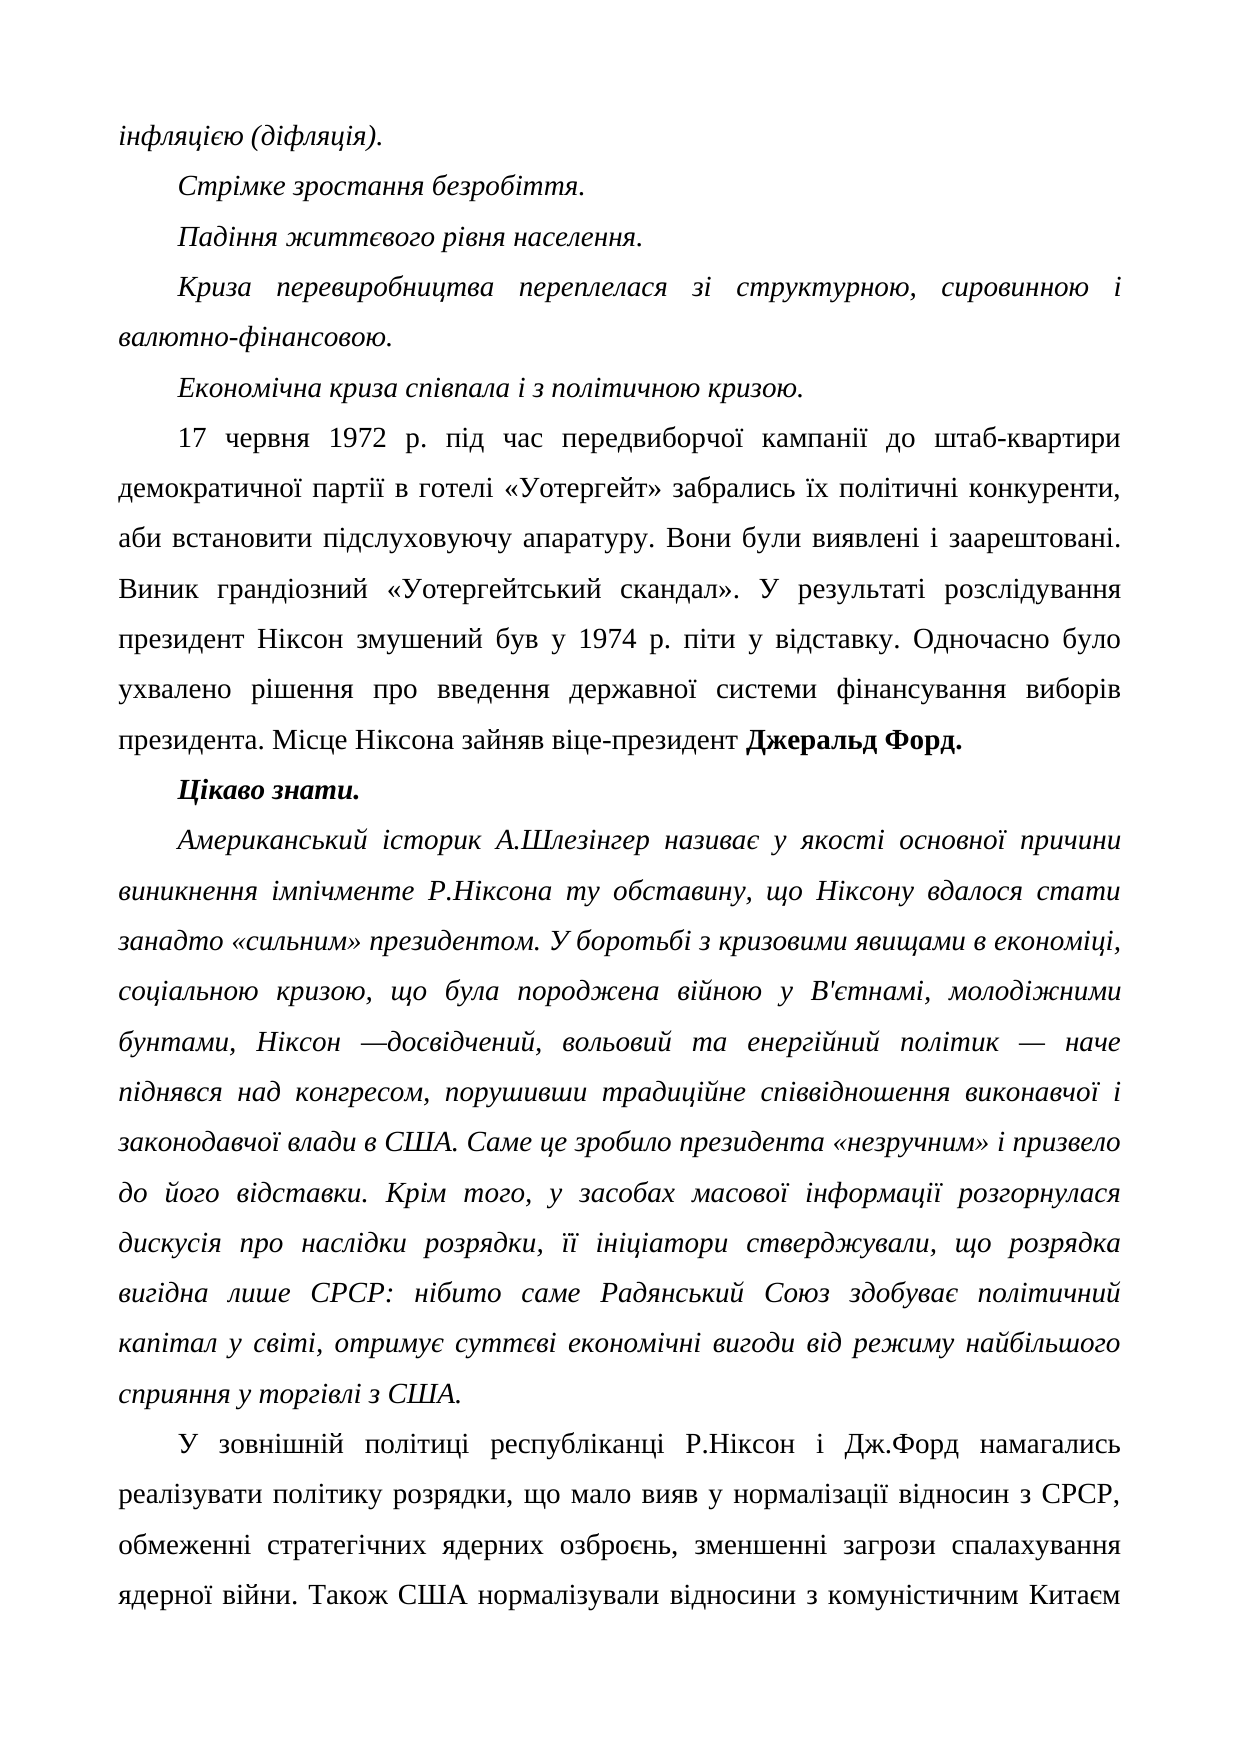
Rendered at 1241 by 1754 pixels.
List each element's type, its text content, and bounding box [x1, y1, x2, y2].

text Стрімке зростання безробіття. [118, 168, 1122, 202]
text 17 червня 1972 р. під час передвиборчої кампанії до штаб-квартири демократичної партії в готелі «Уотергейт» забрались їх політичні конкуренти, аби встановити підслуховуючу апаратуру. Вони були виявлені і заарештовані. Виник грандіозний «Уотергейтський скандал». У результаті розслідування президент Ніксон змушений був у 1974 р. піти у відставку. Одночасно було ухвалено рішення про введення державної системи фінансування виборів президента. Місце Ніксона зайняв віце-президент Джеральд Форд. [118, 420, 1122, 755]
text Цікаво знати. [118, 772, 1122, 806]
text Американський історик А.Шлезінгер називає у якості основної причини виникнення імпічменте Р.Ніксона ту обставину, що Ніксону вдалося стати занадто «сильним» президентом. У боротьбі з кризовими явищами в економіці, соціальною кризою, що була породжена війною у В'єтнамі, молодіжними бунтами, Ніксон —досвідчений, вольовий та енергійний політик — наче піднявся над конгресом, порушивши традиційне співвідношення виконавчої і законодавчої влади в США. Саме це зробило президента «незручним» і призвело до його відставки. Крім того, у засобах масової інформації розгорнулася дискусія про наслідки розрядки, її ініціатори стверджували, що розрядка вигідна лише СРСР: нібито саме Радянський Союз здобуває політичний капітал у світі, отримує суттєві економічні вигоди від режиму найбільшого сприяння у торгівлі з США. [118, 822, 1122, 1409]
text Економічна криза співпала і з політичною кризою. [118, 370, 1122, 403]
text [118, 1426, 1122, 1611]
text Падіння життєвого рівня населення. [118, 219, 1122, 252]
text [118, 118, 1122, 152]
text Криза перевиробництва переплелася зі структурною, сировинною і валютно-фінансовою. [118, 269, 1122, 353]
